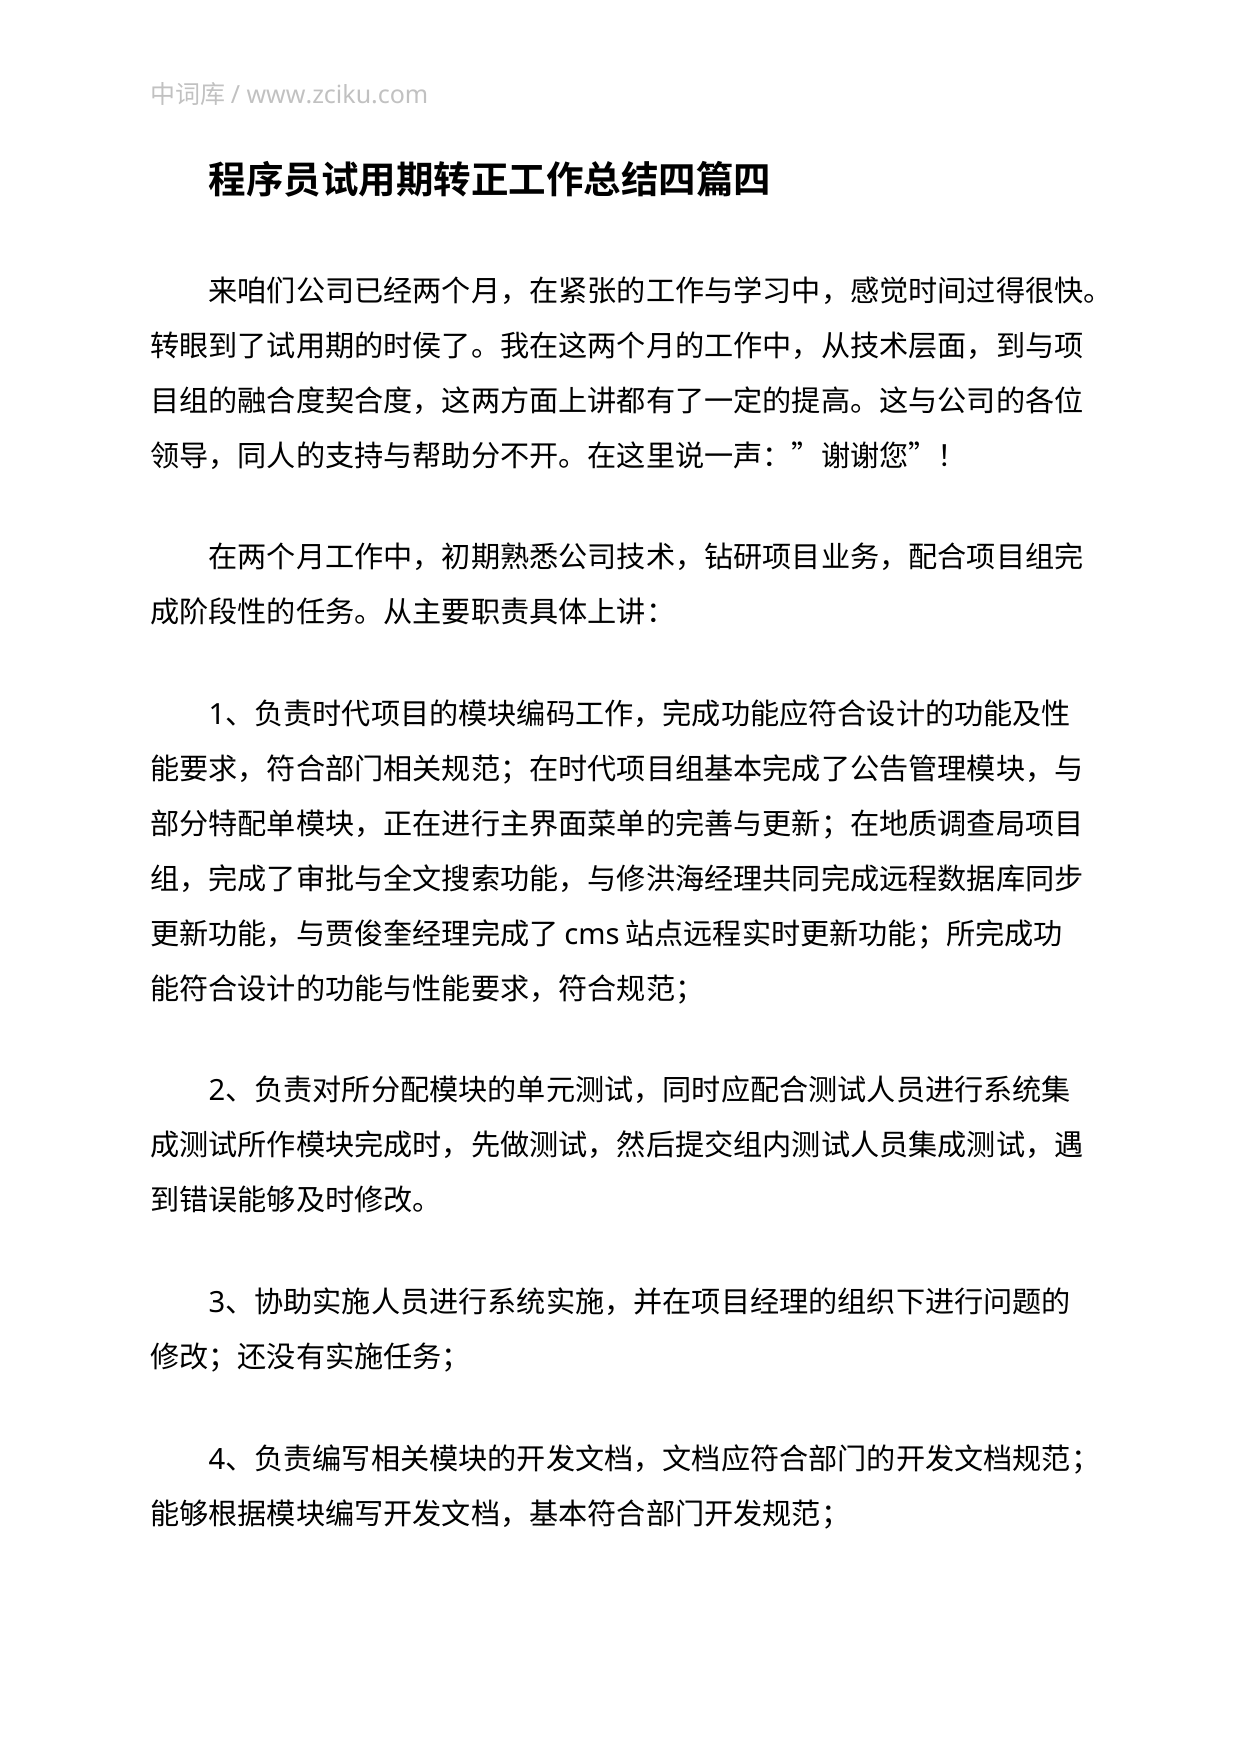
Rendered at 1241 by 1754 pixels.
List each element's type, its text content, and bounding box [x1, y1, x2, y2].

text 来咱们公司已经两个月，在紧张的工作与学习中，感觉时间过得很快。转眼到了试用期的时侯了。我在这两个月的工作中，从技术层面，到与项目组的融合度契合度，这两方面上讲都有了一定的提高。这与公司的各位领导，同人的支持与帮助分不开。在这里说一声：”谢谢您”！ [150, 267, 1090, 474]
text 在两个月工作中，初期熟悉公司技术，钻研项目业务，配合项目组完成阶段性的任务。从主要职责具体上讲： [150, 534, 1090, 631]
text 4、负责编写相关模块的开发文档，文档应符合部门的开发文档规范；能够根据模块编写开发文档，基本符合部门开发规范； [150, 1435, 1090, 1533]
text 程序员试用期转正工作总结四篇四 [150, 150, 1090, 204]
text 1、负责时代项目的模块编码工作，完成功能应符合设计的功能及性能要求，符合部门相关规范；在时代项目组基本完成了公告管理模块，与部分特配单模块，正在进行主界面菜单的完善与更新；在地质调查局项目组，完成了审批与全文搜索功能，与修洪海经理共同完成远程数据库同步更新功能，与贾俊奎经理完成了cms站点远程实时更新功能；所完成功能符合设计的功能与性能要求，符合规范； [150, 691, 1090, 1007]
text 3、协助实施人员进行系统实施，并在项目经理的组织下进行问题的修改；还没有实施任务； [150, 1279, 1090, 1376]
text 2、负责对所分配模块的单元测试，同时应配合测试人员进行系统集成测试所作模块完成时，先做测试，然后提交组内测试人员集成测试，遇到错误能够及时修改。 [150, 1067, 1090, 1219]
